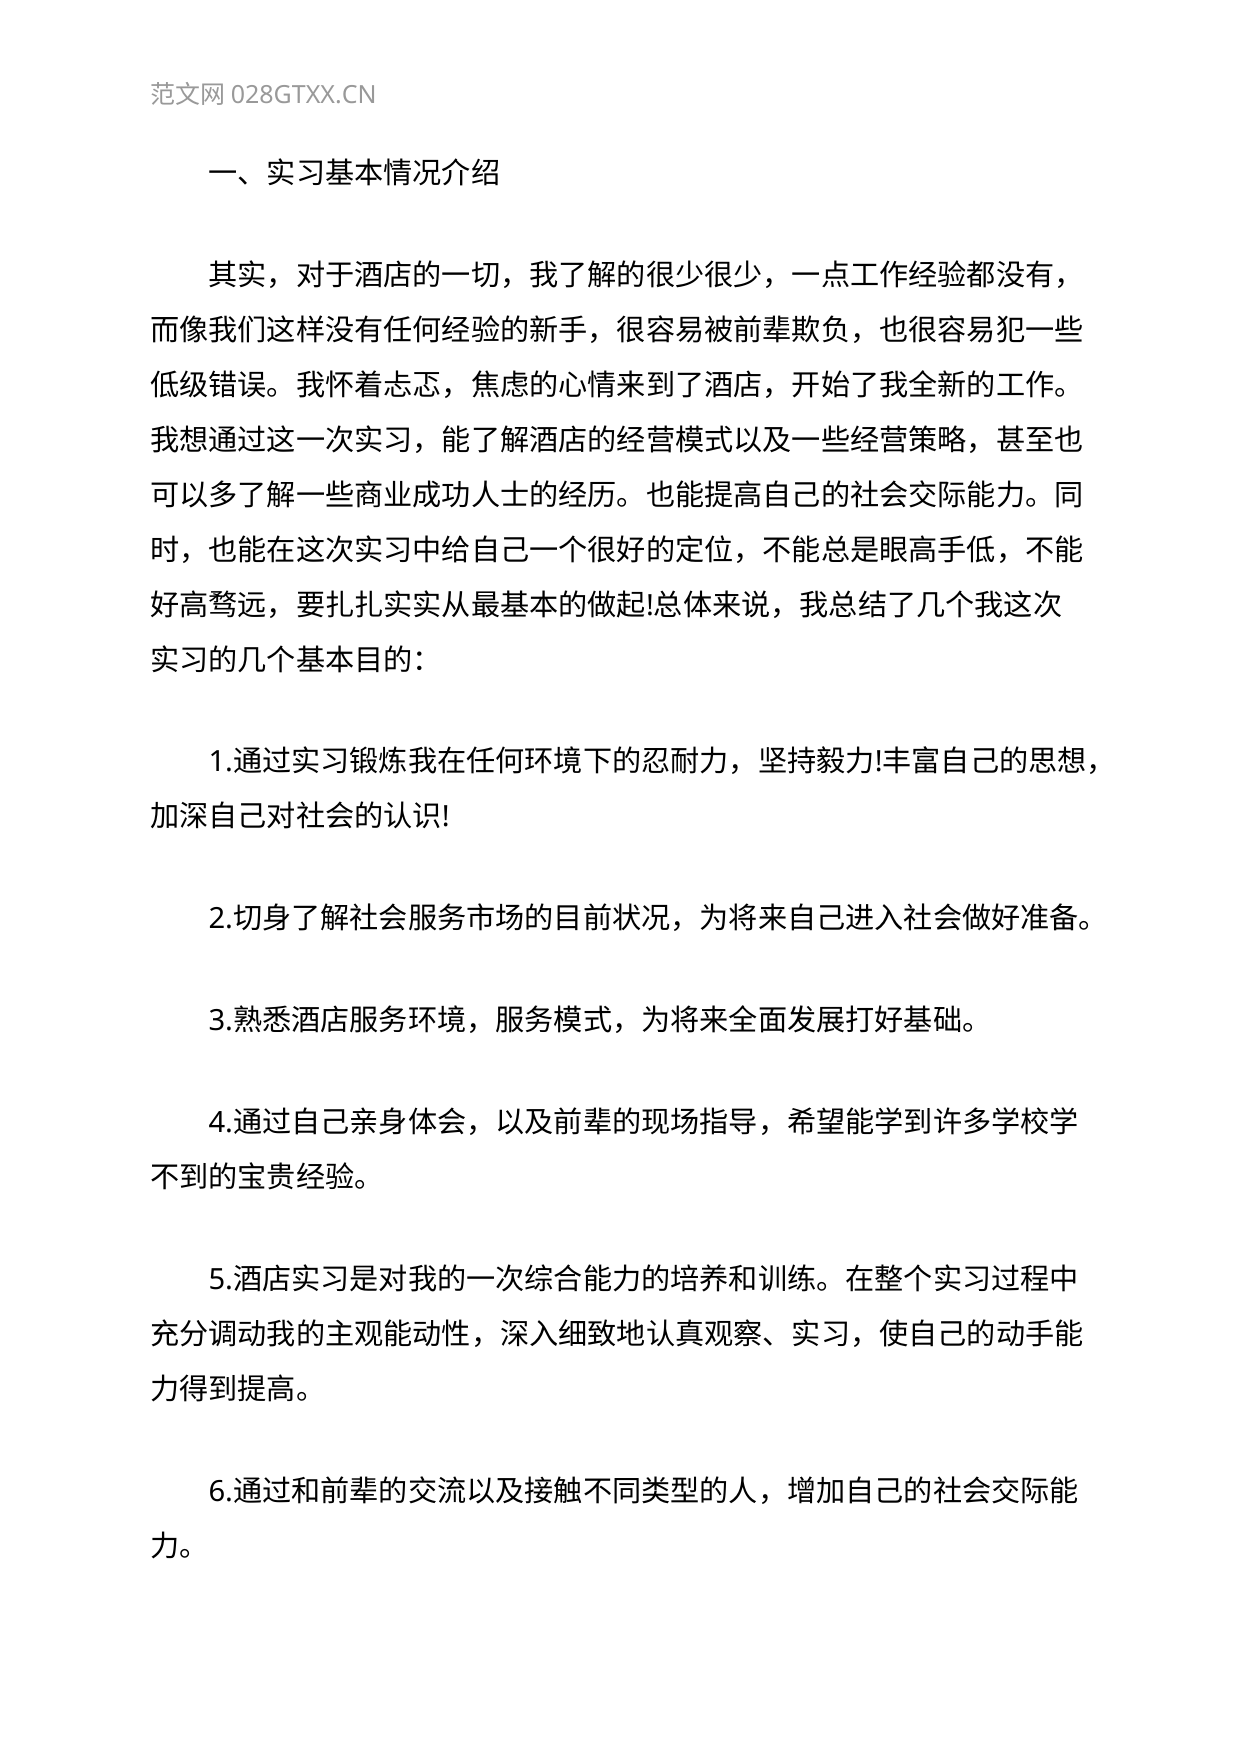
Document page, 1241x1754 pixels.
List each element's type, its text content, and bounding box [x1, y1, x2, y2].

text 4.通过自己亲身体会，以及前辈的现场指导，希望能学到许多学校学不到的宝贵经验。 [150, 1099, 1090, 1196]
text 2.切身了解社会服务市场的目前状况，为将来自己进入社会做好准备。 [150, 895, 1090, 937]
text 3.熟悉酒店服务环境，服务模式，为将来全面发展打好基础。 [150, 997, 1090, 1039]
text 1.通过实习锻炼我在任何环境下的忍耐力，坚持毅力!丰富自己的思想，加深自己对社会的认识! [150, 738, 1090, 835]
text 其实，对于酒店的一切，我了解的很少很少，一点工作经验都没有，而像我们这样没有任何经验的新手，很容易被前辈欺负，也很容易犯一些低级错误。我怀着忐忑，焦虑的心情来到了酒店，开始了我全新的工作。我想通过这一次实习，能了解酒店的经营模式以及一些经营策略，甚至也可以多了解一些商业成功人士的经历。也能提高自己的社会交际能力。同时，也能在这次实习中给自己一个很好的定位，不能总是眼高手低，不能好高骛远，要扎扎实实从最基本的做起!总体来说，我总结了几个我这次实习的几个基本目的： [150, 252, 1090, 678]
text 5.酒店实习是对我的一次综合能力的培养和训练。在整个实习过程中充分调动我的主观能动性，深入细致地认真观察、实习，使自己的动手能力得到提高。 [150, 1256, 1090, 1408]
text 6.通过和前辈的交流以及接触不同类型的人，增加自己的社会交际能力。 [150, 1467, 1090, 1564]
text 一、实习基本情况介绍 [150, 150, 1090, 192]
